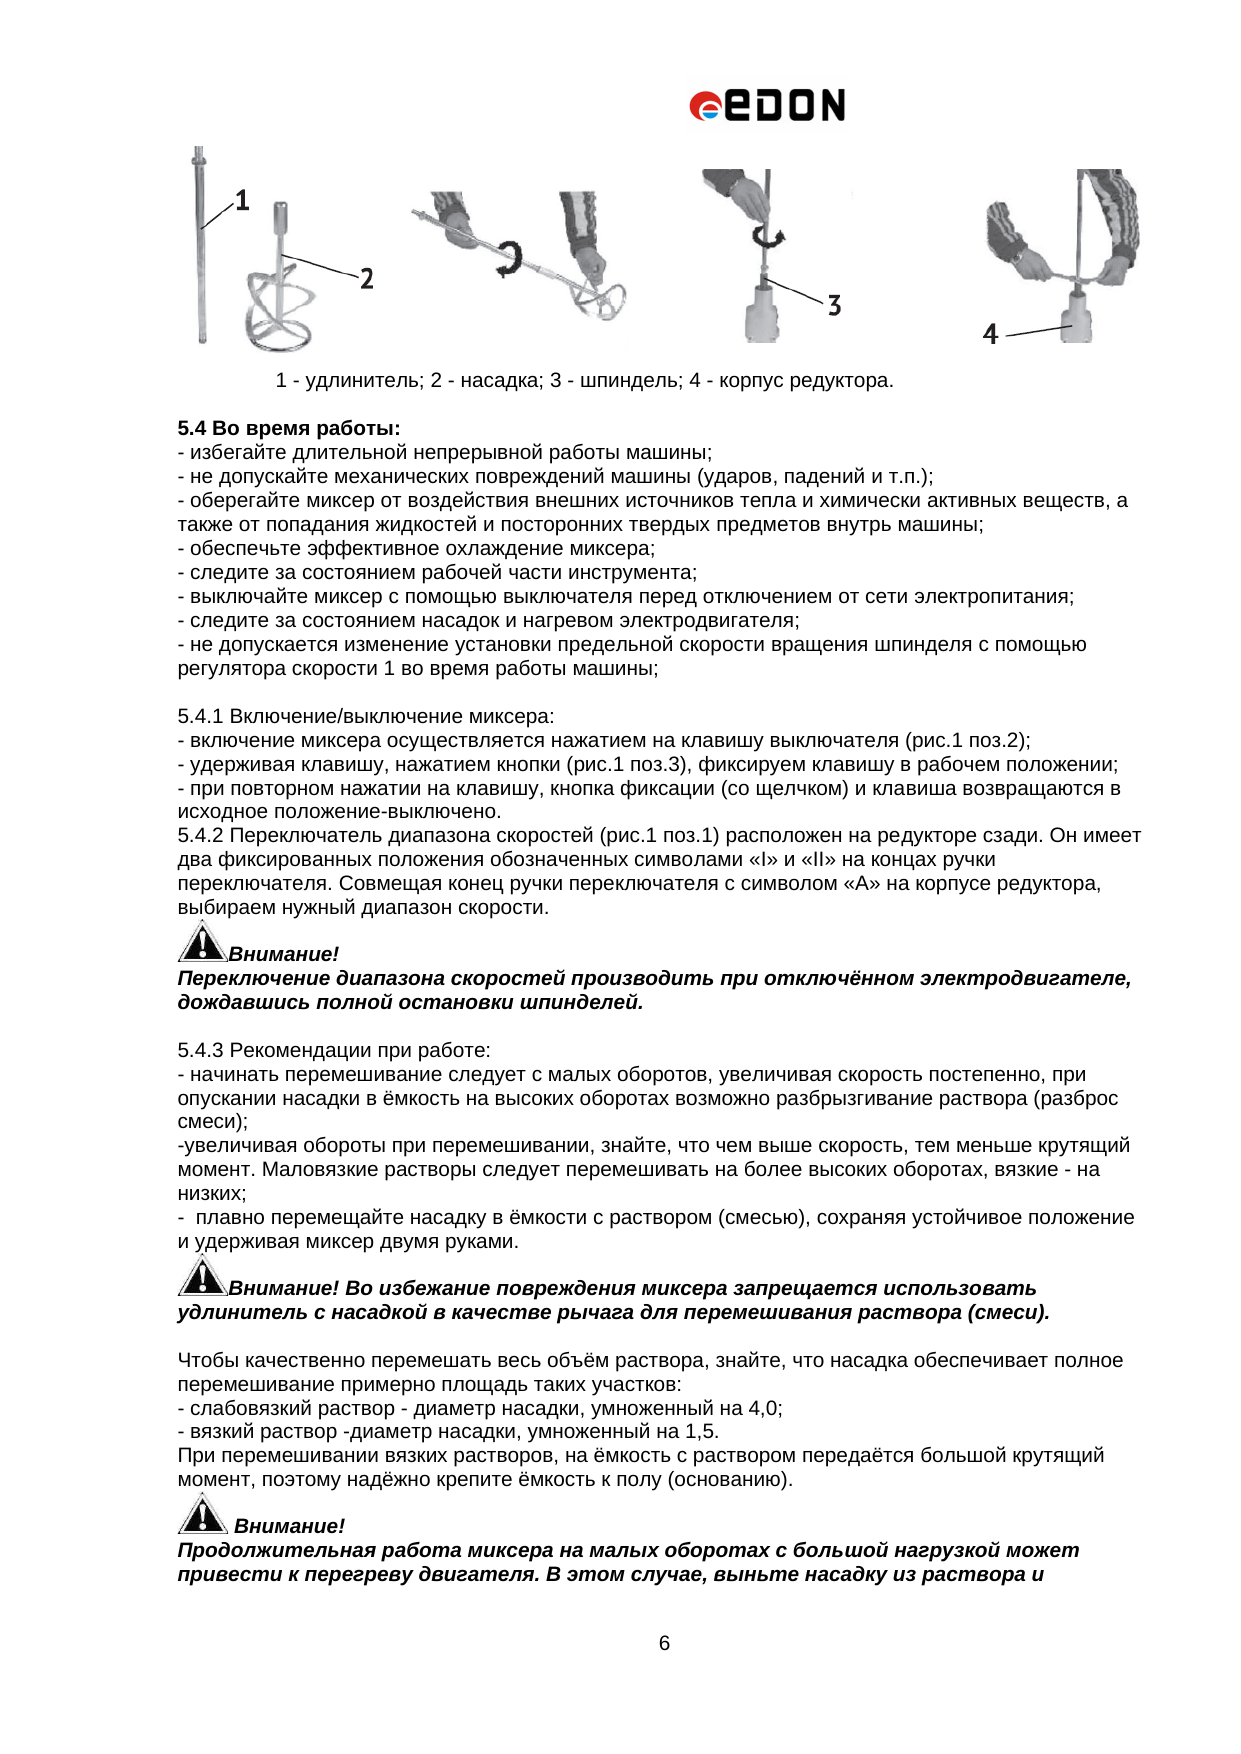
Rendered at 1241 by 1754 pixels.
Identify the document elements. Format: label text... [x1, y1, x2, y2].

text - оберегайте миксер от воздействия внешних источников тепла и химически активных веществ, а также от попадания жидкостей и посторонних твердых предметов внутрь машины; [177, 488, 1152, 536]
text - плавно перемещайте насадку в ёмкости с раствором (смесью), сохраняя устойчивое положение и удерживая миксер двумя руками. [177, 1205, 1152, 1253]
text - выключайте миксер с помощью выключателя перед отключением от сети электропитания; [177, 584, 1152, 608]
text -увеличивая обороты при перемешивании, знайте, что чем выше скорость, тем меньше крутящий момент. Маловязкие растворы следует перемешивать на более высоких оборотах, вязкие - на низких; [177, 1133, 1152, 1205]
text - следите за состоянием рабочей части инструмента; [177, 560, 1152, 584]
text - не допускается изменение установки предельной скорости вращения шпинделя с помощью регулятора скорости 1 во время работы машины; [177, 632, 1152, 679]
text - слабовязкий раствор - диаметр насадки, умноженный на 4,0; [177, 1395, 1152, 1419]
text Внимание! Во избежание повреждения миксера запрещается использовать удлинитель с насадкой в качестве рычага для перемешивания раствора (смеси). [177, 1253, 1152, 1323]
picture [177, 1253, 229, 1296]
text - вязкий раствор -диаметр насадки, умноженный на 1,5. [177, 1419, 1152, 1443]
text Внимание! [177, 919, 1152, 966]
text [177, 1538, 1152, 1586]
text - обеспечьте эффективное охлаждение миксера; [177, 536, 1152, 560]
text - избегайте длительной непрерывной работы машины; [177, 440, 1152, 464]
picture [177, 919, 229, 962]
text 5.4 Во время работы: [177, 416, 1152, 440]
picture [177, 75, 1152, 368]
picture [177, 1491, 229, 1534]
text - удерживая клавишу, нажатием кнопки (рис.1 поз.3), фиксируем клавишу в рабочем положении; [177, 751, 1152, 775]
text Переключение диапазона скоростей производить при отключённом электродвигателе, дождавшись полной остановки шпинделей. [177, 966, 1152, 1013]
text - следите за состоянием насадок и нагревом электродвигателя; [177, 608, 1152, 632]
text 5.4.2 Переключатель диапазона скоростей (рис.1 поз.1) расположен на редукторе сзади. Он имеет два фиксированных положения обозначенных символами «I» и «II» на концах ручки переключателя. Совмещая конец ручки переключателя с символом «А» на корпусе редуктора, выбираем нужный диапазон скорости. [177, 823, 1152, 919]
text - начинать перемешивание следует с малых оборотов, увеличивая скорость постепенно, при опускании насадки в ёмкость на высоких оборотах возможно разбрызгивание раствора (разброс смеси); [177, 1061, 1152, 1133]
text 5.4.3 Рекомендации при работе: [177, 1037, 1152, 1061]
text Внимание! [177, 1491, 1152, 1538]
text 1 - удлинитель; 2 - насадка; 3 - шпиндель; 4 - корпус редуктора. [177, 368, 1152, 392]
text - при повторном нажатии на клавишу, кнопка фиксации (со щелчком) и клавиша возвращаются в исходное положение-выключено. [177, 775, 1152, 823]
text При перемешивании вязких растворов, на ёмкость с раствором передаётся большой крутящий момент, поэтому надёжно крепите ёмкость к полу (основанию). [177, 1443, 1152, 1491]
text 5.4.1 Включение/выключение миксера: [177, 703, 1152, 727]
text - не допускайте механических повреждений машины (ударов, падений и т.п.); [177, 464, 1152, 488]
text Чтобы качественно перемешать весь объём раствора, знайте, что насадка обеспечивает полное перемешивание примерно площадь таких участков: [177, 1347, 1152, 1395]
text - включение миксера осуществляется нажатием на клавишу выключателя (рис.1 поз.2); [177, 727, 1152, 751]
